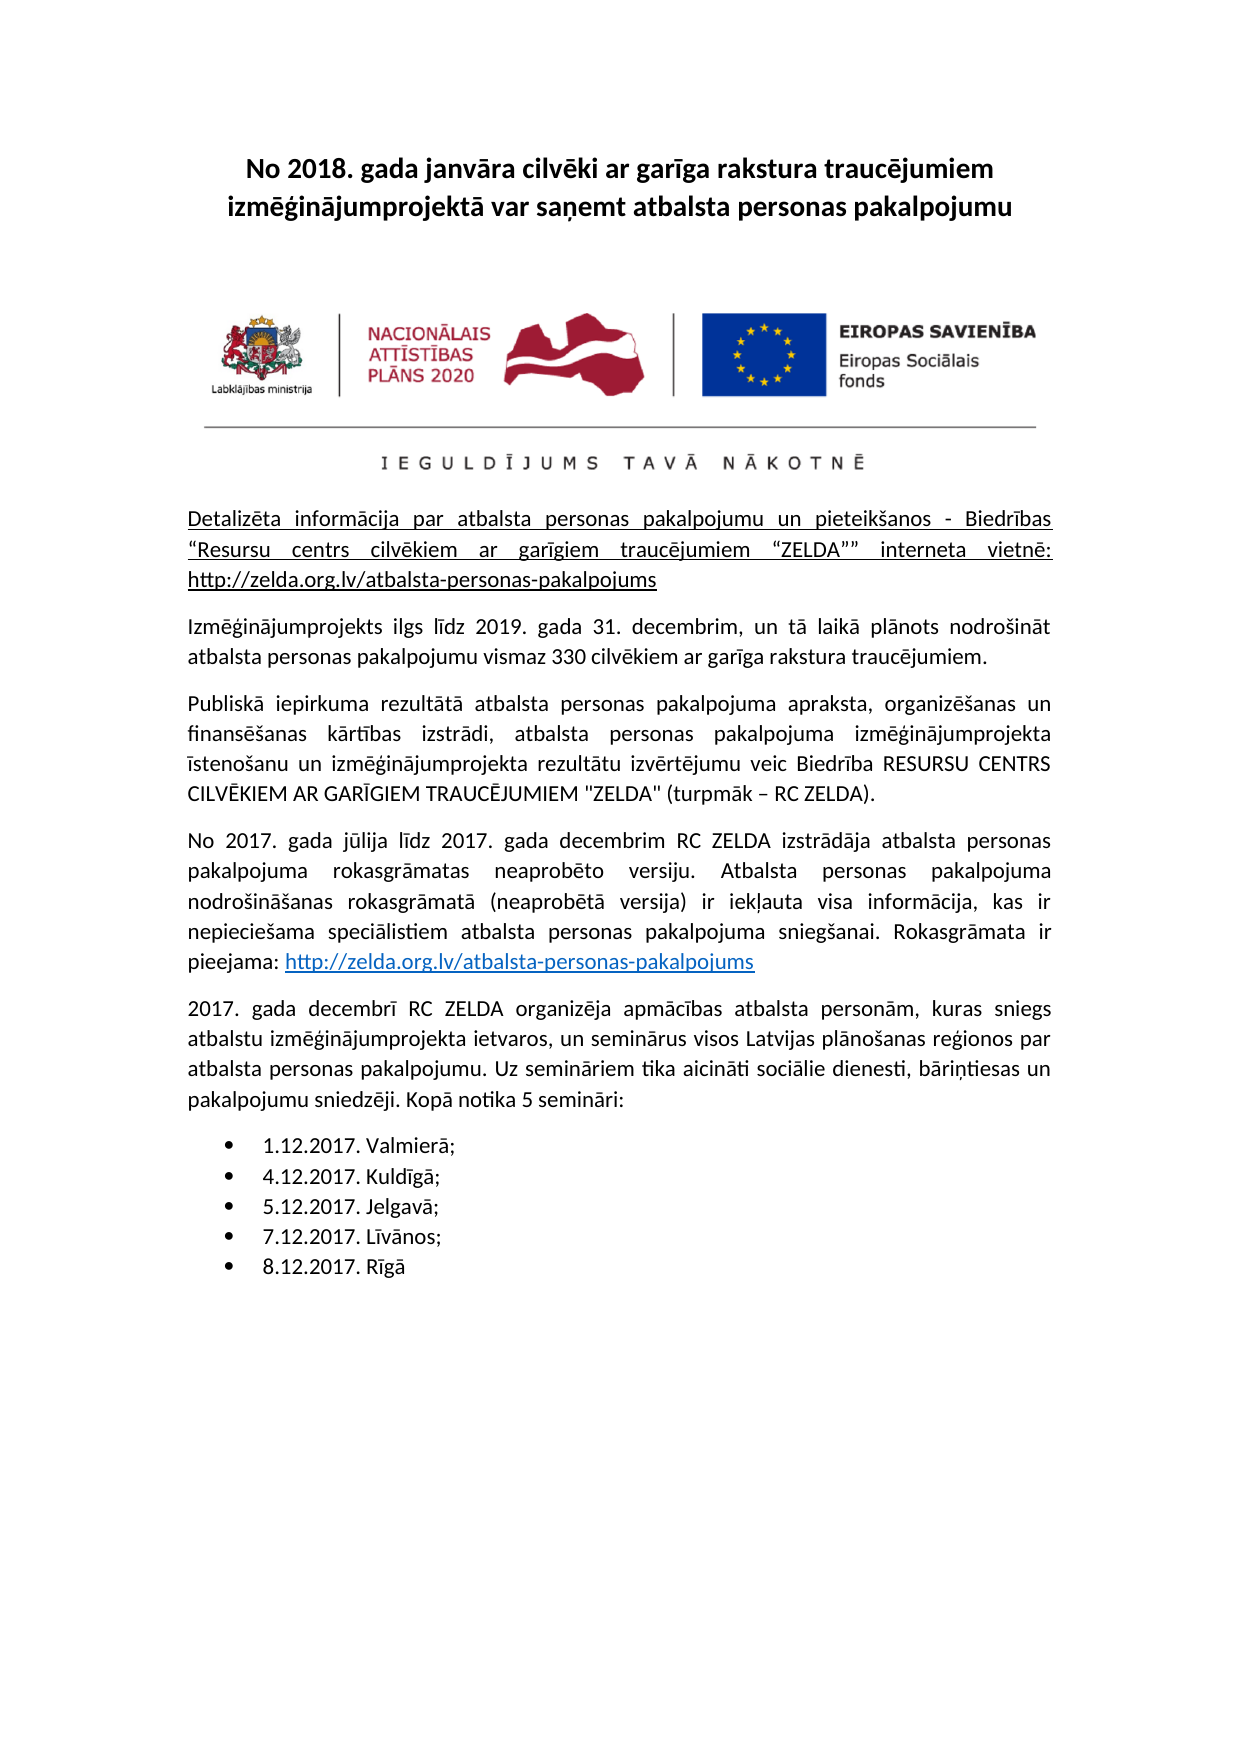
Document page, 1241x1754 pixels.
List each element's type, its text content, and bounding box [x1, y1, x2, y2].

text Detalizēta informācija par atbalsta personas pakalpojumu un pieteikšanos - Biedrības “Resursu centrs cilvēkiem ar garīgiem traucējumiem “ZELDA”” interneta vietnē: http://zelda.org.lv/atbalsta-personas-pakalpojums [187, 560, 1053, 593]
list 1.12.2017. Valmierā; [225, 1132, 1053, 1159]
text No 2017. gada jūlija līdz 2017. gada decembrim RC ZELDA izstrādāja atbalsta personas pakalpojuma rokasgrāmatas neaprobēto versiju. Atbalsta personas pakalpojuma nodrošināšanas rokasgrāmatā (neaprobētā versija) ir iekļauta visa informācija, kas ir nepieciešama speciālistiem atbalsta personas pakalpojuma sniegšanai. Rokasgrāmata ir pieejama: http://zelda.org.lv/atbalsta-personas-pakalpojums [187, 826, 1053, 975]
list 7.12.2017. Līvānos; [225, 1222, 1053, 1250]
text Publiskā iepirkuma rezultātā atbalsta personas pakalpojuma apraksta, organizēšanas un finansēšanas kārtības izstrādi, atbalsta personas pakalpojuma izmēģinājumprojekta īstenošanu un izmēģinājumprojekta rezultātu izvērtējumu veic Biedrība RESURSU CENTRS CILVĒKIEM AR GARĪGIEM TRAUCĒJUMIEM "ZELDA" (turpmāk – RC ZELDA). [187, 689, 1053, 807]
text Detalizēta informācija par atbalsta personas pakalpojumu un pieteikšanos - Biedrības “Resursu centrs cilvēkiem ar garīgiem traucējumiem “ZELDA”” interneta vietnē: http://zelda.org.lv/atbalsta-personas-pakalpojums [187, 504, 1053, 529]
text Detalizēta informācija par atbalsta personas pakalpojumu un pieteikšanos - Biedrības “Resursu centrs cilvēkiem ar garīgiem traucējumiem “ZELDA”” interneta vietnē: http://zelda.org.lv/atbalsta-personas-pakalpojums [187, 530, 1053, 559]
list 5.12.2017. Jelgavā; [225, 1192, 1053, 1220]
list 8.12.2017. Rīgā [225, 1252, 1053, 1280]
text 2017. gada decembrī RC ZELDA organizēja apmācības atbalsta personām, kuras sniegs atbalstu izmēģinājumprojekta ietvaros, un seminārus visos Latvijas plānošanas reģionos par atbalsta personas pakalpojumu. Uz semināriem tika aicināti sociālie dienesti, bāriņtiesas un pakalpojumu sniedzēji. Kopā notika 5 semināri: [187, 994, 1053, 1113]
list 4.12.2017. Kuldīgā; [225, 1162, 1053, 1190]
text Izmēģinājumprojekts ilgs līdz 2019. gada 31. decembrim, un tā laikā plānots nodrošināt atbalsta personas pakalpojumu vismaz 330 cilvēkiem ar garīga rakstura traucējumiem. [187, 612, 1053, 670]
text No 2018. gada janvāra cilvēki ar garīga rakstura traucējumiem izmēģinājumprojektā var saņemt atbalsta personas pakalpojumu [187, 150, 1053, 224]
picture [203, 298, 1037, 486]
